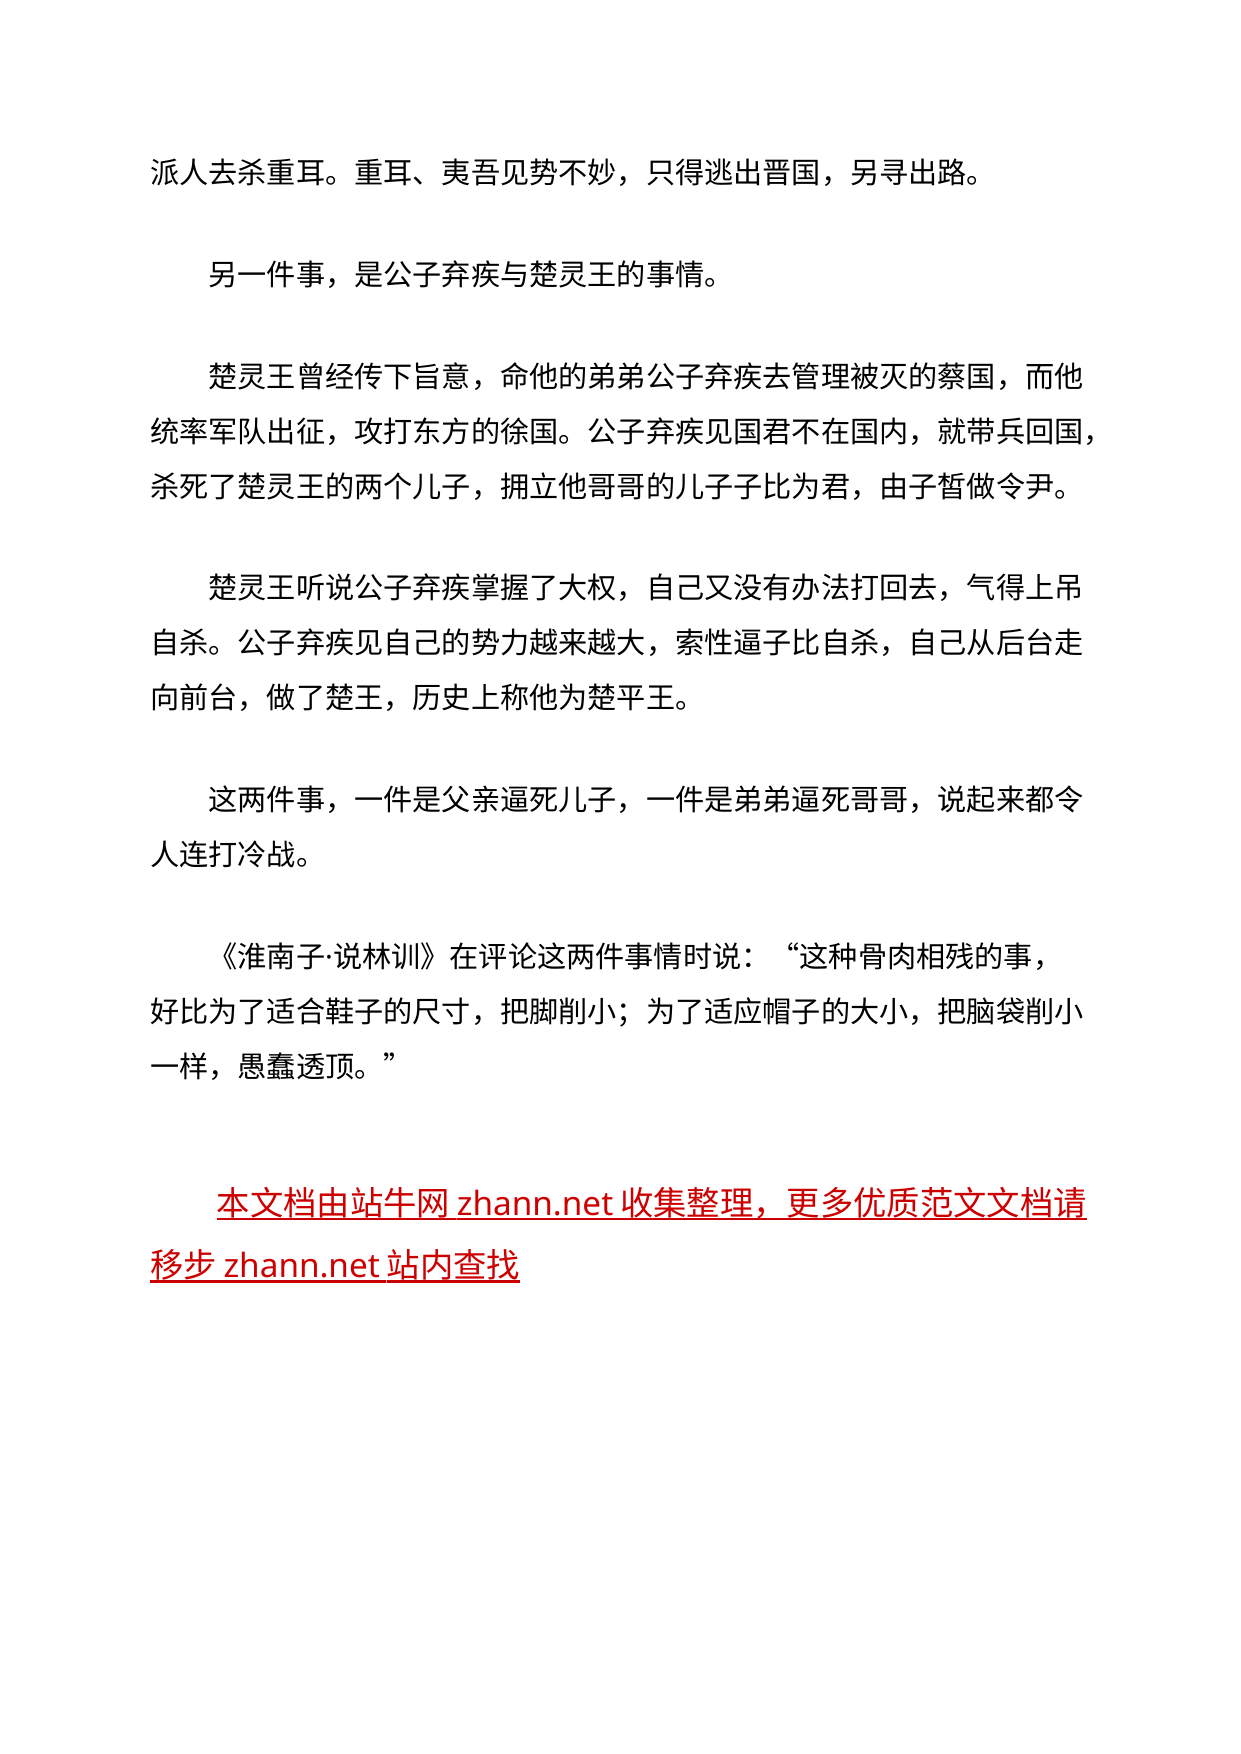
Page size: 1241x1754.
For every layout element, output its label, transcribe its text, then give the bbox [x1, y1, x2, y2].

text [150, 150, 1090, 192]
text 本文档由站牛网zhann.net收集整理，更多优质范文文档请移步zhann.net站内查找 [150, 1176, 1090, 1287]
text 《淮南子·说林训》在评论这两件事情时说：“这种骨肉相残的事，好比为了适合鞋子的尺寸，把脚削小；为了适应帽子的大小，把脑袋削小一样，愚蠢透顶。” [150, 933, 1090, 1086]
text 楚灵王曾经传下旨意，命他的弟弟公子弃疾去管理被灭的蔡国，而他统率军队出征，攻打东方的徐国。公子弃疾见国君不在国内，就带兵回国，杀死了楚灵王的两个儿子，拥立他哥哥的儿子子比为君，由子皙做令尹。 [150, 353, 1090, 506]
text 另一件事，是公子弃疾与楚灵王的事情。 [150, 252, 1090, 294]
text 楚灵王听说公子弃疾掌握了大权，自己又没有办法打回去，气得上吊自杀。公子弃疾见自己的势力越来越大，索性逼子比自杀，自己从后台走向前台，做了楚王，历史上称他为楚平王。 [150, 565, 1090, 717]
text 这两件事，一件是父亲逼死儿子，一件是弟弟逼死哥哥，说起来都令人连打冷战。 [150, 777, 1090, 874]
